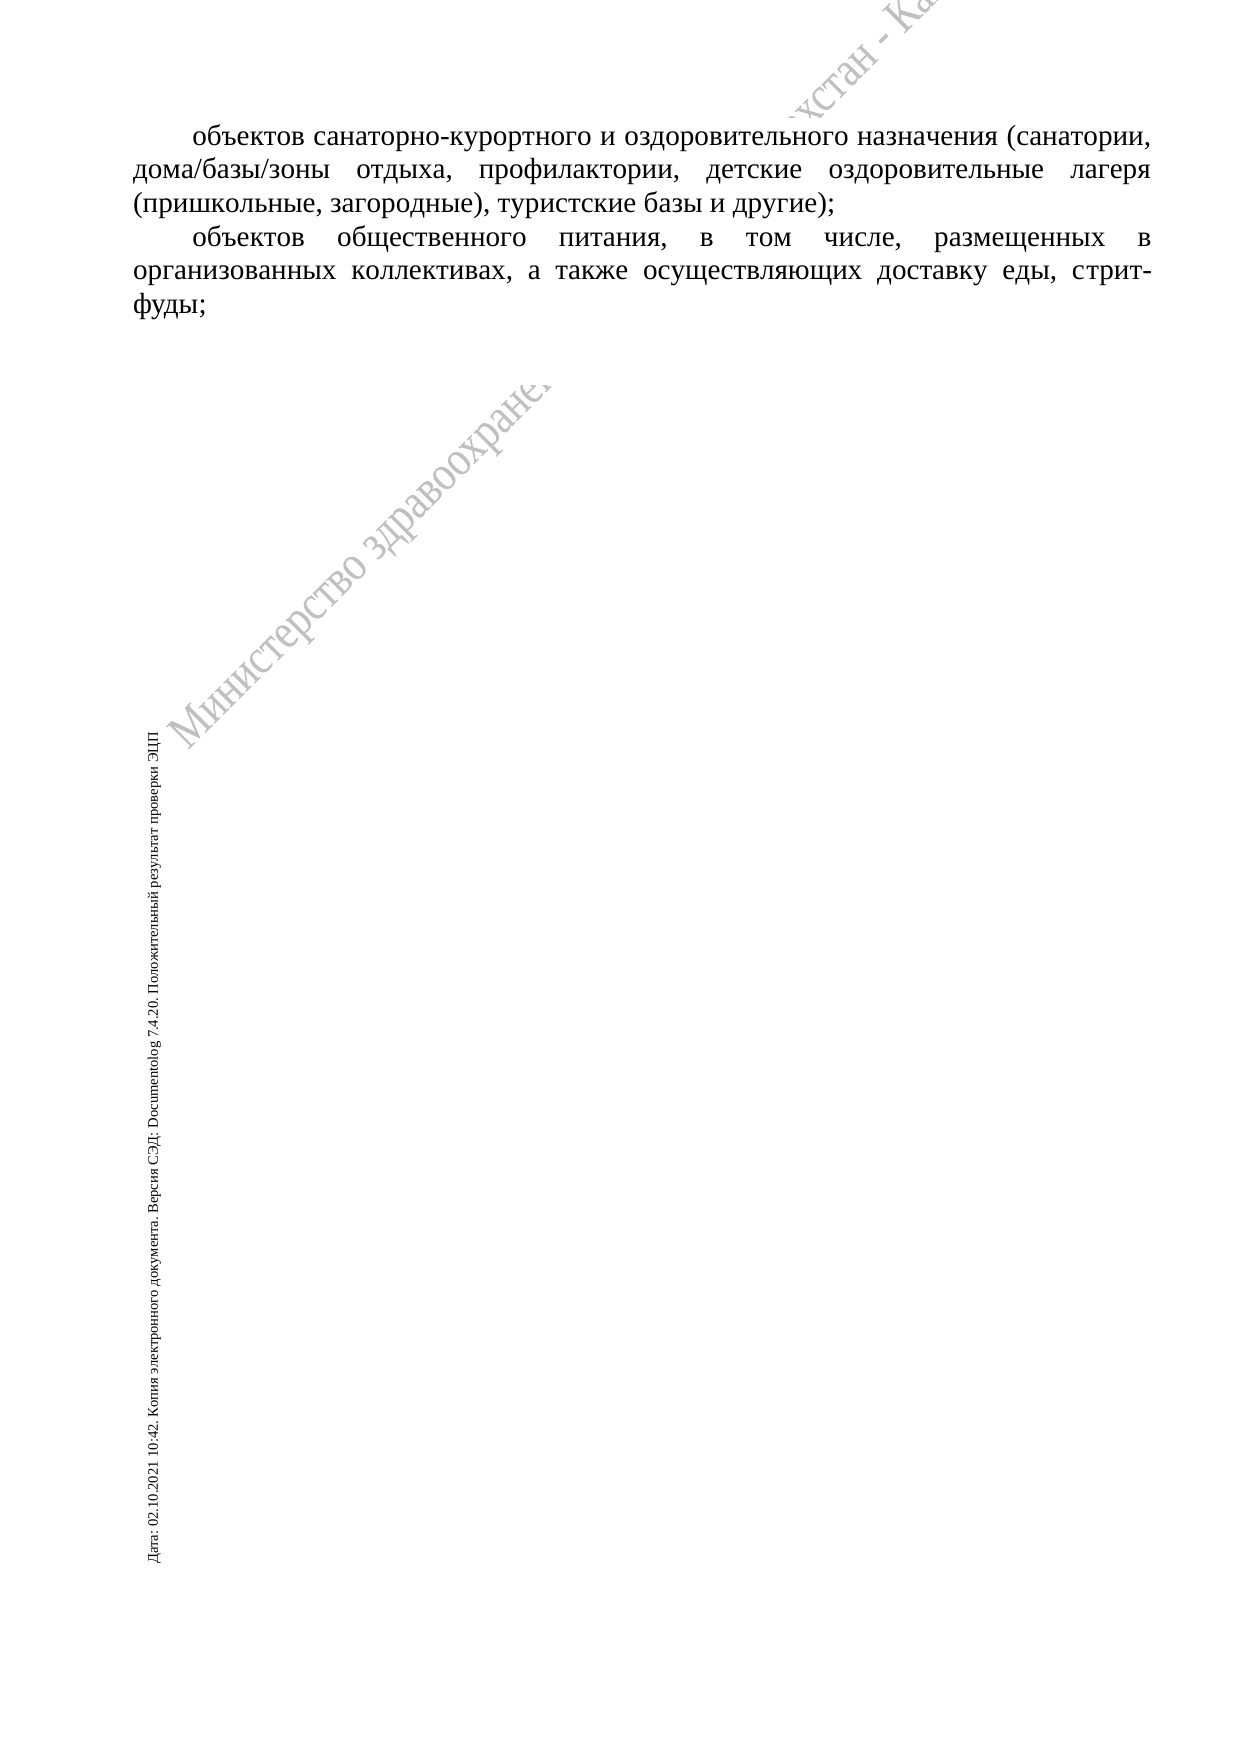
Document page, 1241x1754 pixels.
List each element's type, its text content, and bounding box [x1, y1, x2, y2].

text объектов санаторно-курортного и оздоровительного назначения (санатории, дома/базы/зоны отдыха, профилактории, детские оздоровительные лагеря (пришкольные, загородные), туристские базы и другие); [133, 118, 1152, 219]
text объектов общественного питания, в том числе, размещенных в организованных коллективах, а также осуществляющих доставку еды, стрит-фуды; [133, 219, 1152, 384]
